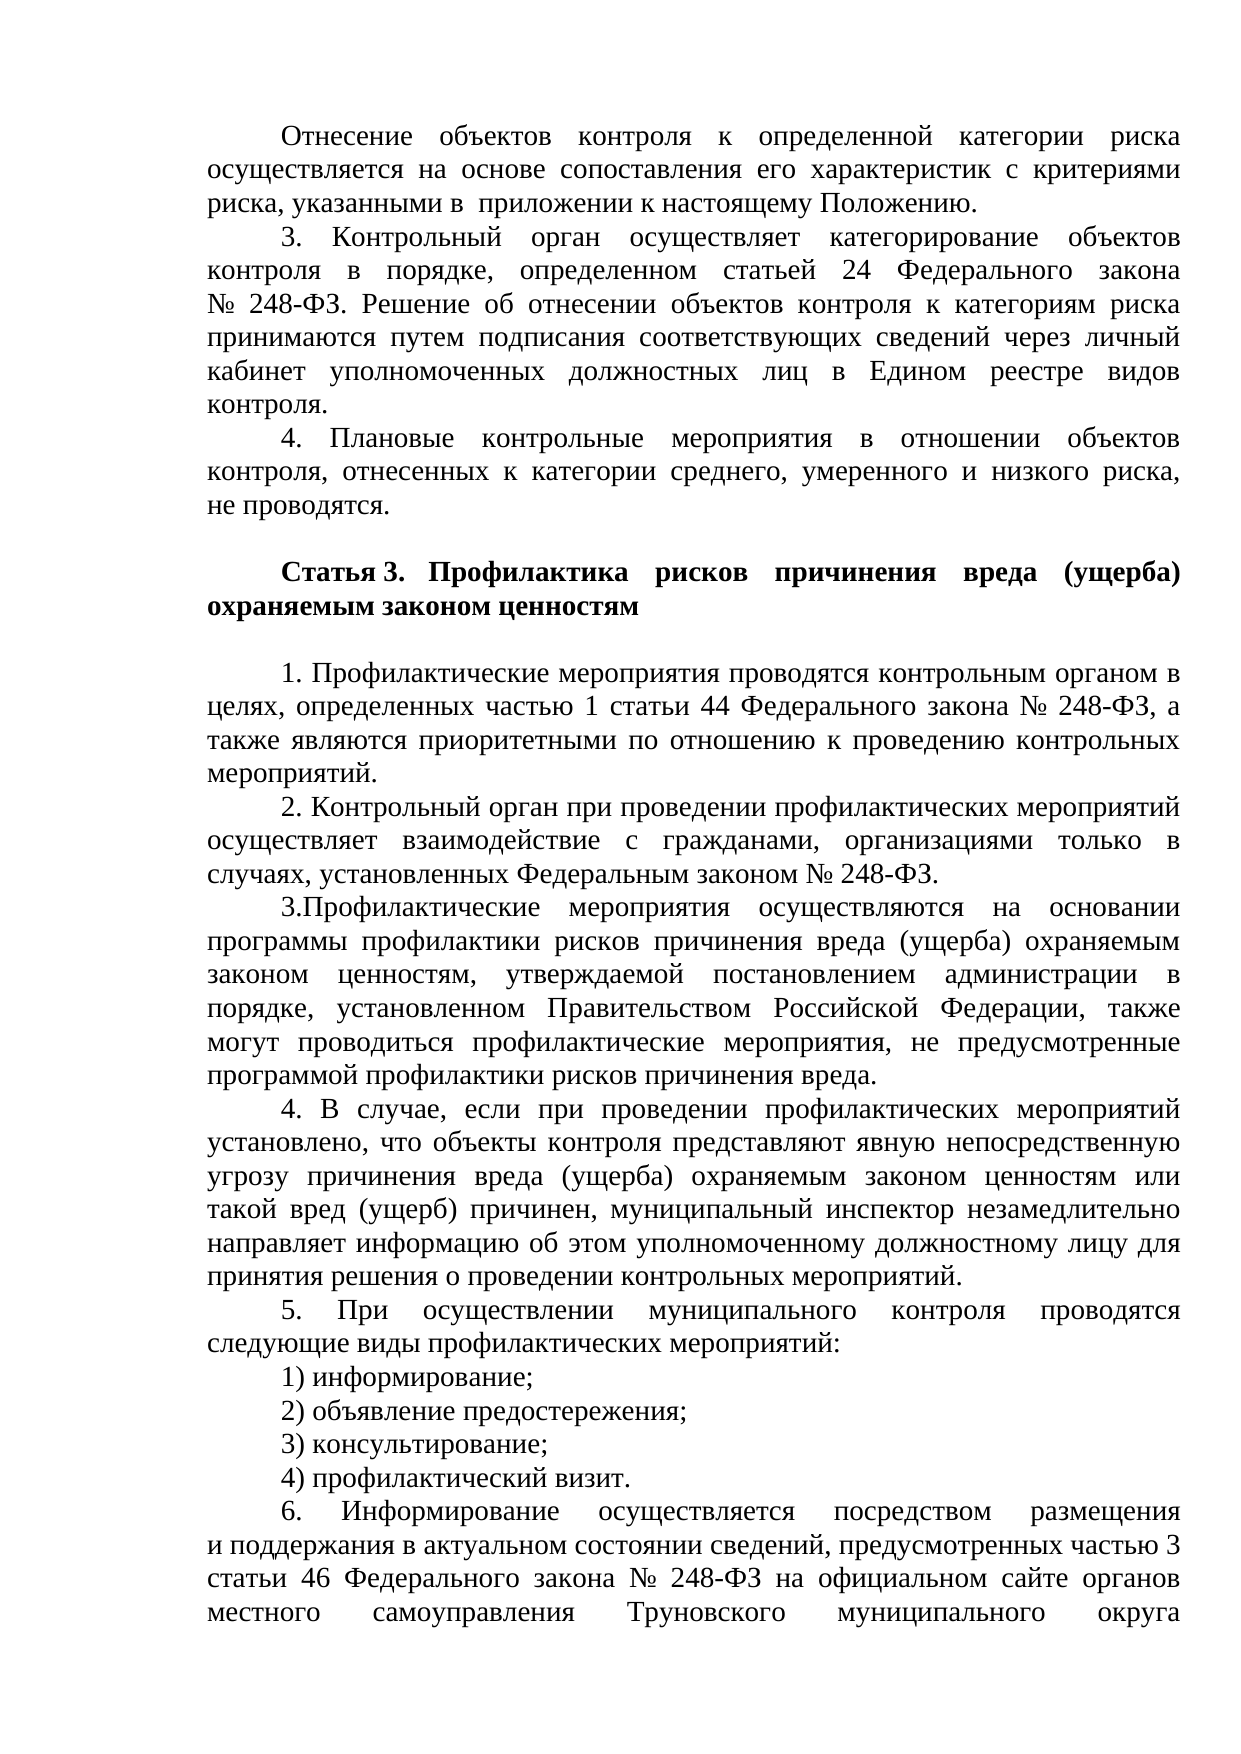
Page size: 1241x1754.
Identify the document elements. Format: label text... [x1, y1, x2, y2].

text 4) профилактический визит. [207, 1460, 1181, 1493]
text 2) объявление предостережения; [207, 1393, 1181, 1426]
text Отнесение объектов контроля к определенной категории риска осуществляется на основе сопоставления его характеристик с критериями риска, указанными в приложении к настоящему Положению. [207, 118, 1181, 219]
text Статья 3. Профилактика рисков причинения вреда (ущерба) охраняемым законом ценностям [207, 554, 1181, 621]
text 3. Контрольный орган осуществляет категорирование объектов контроля в порядке, определенном статьей 24 Федерального закона № 248-ФЗ. Решение об отнесении объектов контроля к категориям риска принимаются путем подписания соответствующих сведений через личный кабинет уполномоченных должностных лиц в Едином реестре видов контроля. [207, 219, 1181, 420]
text 2. Контрольный орган при проведении профилактических мероприятий осуществляет взаимодействие с гражданами, организациями только в случаях, установленных Федеральным законом № 248-ФЗ. [207, 789, 1181, 889]
text 4. В случае, если при проведении профилактических мероприятий установлено, что объекты контроля представляют явную непосредственную угрозу причинения вреда (ущерба) охраняемым законом ценностям или такой вред (ущерб) причинен, муниципальный инспектор незамедлительно направляет информацию об этом уполномоченному должностному лицу для принятия решения о проведении контрольных мероприятий. [207, 1091, 1181, 1292]
text 1. Профилактические мероприятия проводятся контрольным органом в целях, определенных частью 1 статьи 44 Федерального закона № 248-ФЗ, а также являются приоритетными по отношению к проведению контрольных мероприятий. [207, 655, 1181, 789]
text 1) информирование; [207, 1359, 1181, 1393]
text 4. Плановые контрольные мероприятия в отношении объектов контроля, отнесенных к категории среднего, умеренного и низкого риска, не проводятся. [207, 420, 1181, 521]
text 5. При осуществлении муниципального контроля проводятся следующие виды профилактических мероприятий: [207, 1292, 1181, 1359]
text 3) консультирование; [207, 1426, 1181, 1460]
text 3.Профилактические мероприятия осуществляются на основании программы профилактики рисков причинения вреда (ущерба) охраняемым законом ценностям, утверждаемой постановлением администрации в порядке, установленном Правительством Российской Федерации, также могут проводиться профилактические мероприятия, не предусмотренные программой профилактики рисков причинения вреда. [207, 889, 1181, 1091]
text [207, 1493, 1181, 1627]
